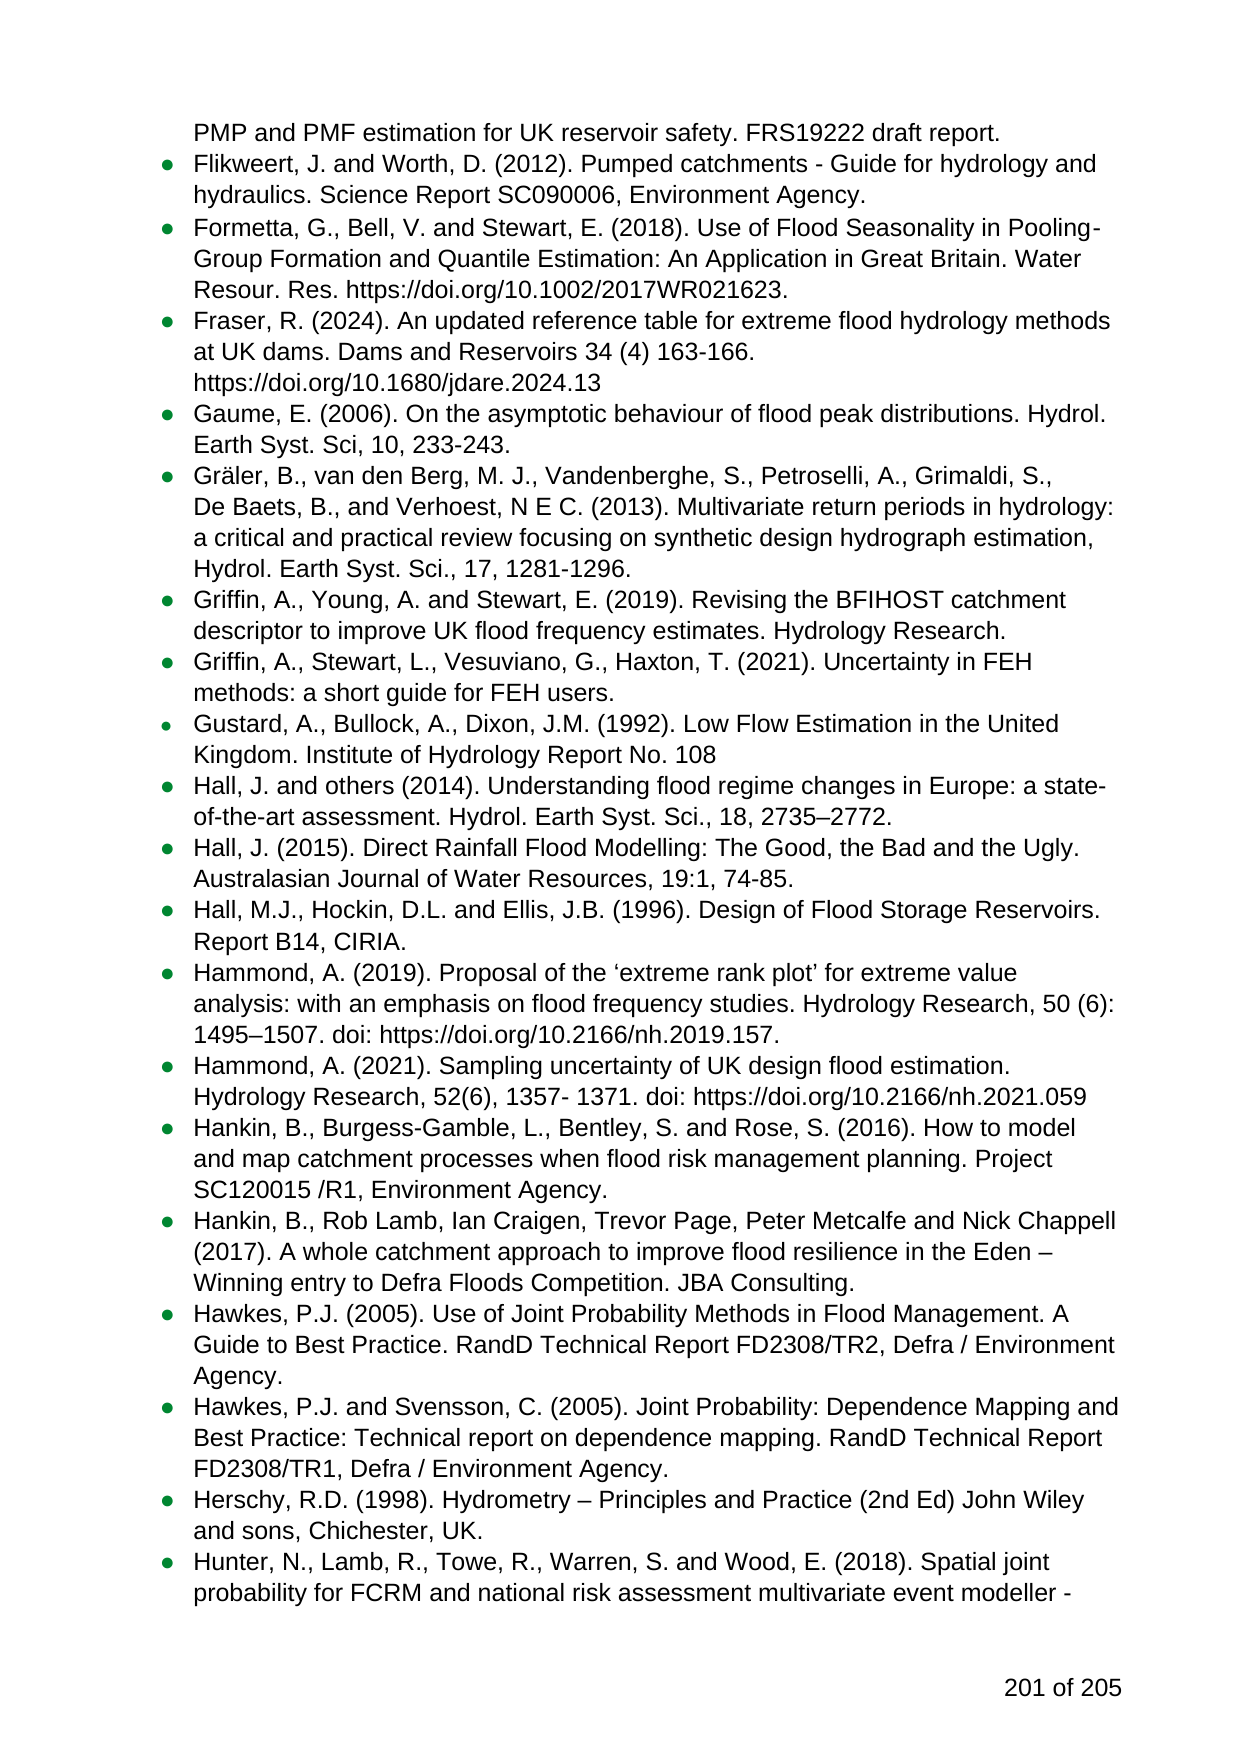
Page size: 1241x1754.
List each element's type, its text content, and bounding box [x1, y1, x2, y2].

text Griffin, A., Stewart, L., Vesuviano, G., Haxton, T. (2021). Uncertainty in FEH methods: a short guide for FEH users. [159, 647, 1122, 707]
text Flikweert, J. and Worth, D. (2012). Pumped catchments - Guide for hydrology and hydraulics. Science Report SC090006, Environment Agency. [159, 149, 1122, 209]
text Hall, M.J., Hockin, D.L. and Ellis, J.B. (1996). Design of Flood Storage Reservoirs. Report B14, CIRIA. [159, 896, 1122, 955]
text Hawkes, P.J. and Svensson, C. (2005). Joint Probability: Dependence Mapping and Best Practice: Technical report on dependence mapping. RandD Technical Report FD2308/TR1, Defra / Environment Agency. [159, 1392, 1122, 1483]
text Hankin, B., Burgess-Gamble, L., Bentley, S. and Rose, S. (2016). How to model and map catchment processes when flood risk management planning. Project SC120015 /R1, Environment Agency. [159, 1113, 1122, 1204]
text Gaume, E. (2006). On the asymptotic behaviour of flood peak distributions. Hydrol. Earth Syst. Sci, 10, 233-243. [159, 399, 1122, 459]
text Gustard, A., Bullock, A., Dixon, J.M. (1992). Low Flow Estimation in the United Kingdom. Institute of Hydrology Report No. 108 [159, 709, 1122, 769]
text Hall, J. and others (2014). Understanding flood regime changes in Europe: a state-of-the-art assessment. Hydrol. Earth Syst. Sci., 18, 2735–2772. [159, 771, 1122, 831]
text Fraser, R. (2024). An updated reference table for extreme flood hydrology methods at UK dams. Dams and Reservoirs 34 (4) 163-166. https://doi.org/10.1680/jdare.2024.13 [159, 306, 1122, 397]
text Griffin, A., Young, A. and Stewart, E. (2019). Revising the BFIHOST catchment descriptor to improve UK flood frequency estimates. Hydrology Research. [159, 585, 1122, 645]
text Hammond, A. (2019). Proposal of the ‘extreme rank plot’ for extreme value analysis: with an emphasis on flood frequency studies. Hydrology Research, 50 (6): 1495–1507. doi: https://doi.org/10.2166/nh.2019.157. [159, 958, 1122, 1048]
text Hall, J. (2015). Direct Rainfall Flood Modelling: The Good, the Bad and the Ugly. Australasian Journal of Water Resources, 19:1, 74-85. [159, 833, 1122, 893]
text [159, 118, 1122, 147]
text Hankin, B., Rob Lamb, Ian Craigen, Trevor Page, Peter Metcalfe and Nick Chappell (2017). A whole catchment approach to improve flood resilience in the Eden – Winning entry to Defra Floods Competition. JBA Consulting. [159, 1206, 1122, 1297]
text Formetta, G., Bell, V. and Stewart, E. (2018). Use of Flood Seasonality in Pooling‐Group Formation and Quantile Estimation: An Application in Great Britain. Water Resour. Res. https://doi.org/10.1002/2017WR021623. [159, 211, 1122, 303]
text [159, 1547, 1122, 1607]
text Hawkes, P.J. (2005). Use of Joint Probability Methods in Flood Management. A Guide to Best Practice. RandD Technical Report FD2308/TR2, Defra / Environment Agency. [159, 1299, 1122, 1390]
text Gräler, B., van den Berg, M. J., Vandenberghe, S., Petroselli, A., Grimaldi, S., De Baets, B., and Verhoest, N E C. (2013). Multivariate return periods in hydrology: a critical and practical review focusing on synthetic design hydrograph estimation, Hydrol. Earth Syst. Sci., 17, 1281-1296. [159, 461, 1122, 583]
text Hammond, A. (2021). Sampling uncertainty of UK design flood estimation. Hydrology Research, 52(6), 1357- 1371. doi: https://doi.org/10.2166/nh.2021.059 [159, 1051, 1122, 1111]
text Herschy, R.D. (1998). Hydrometry – Principles and Practice (2nd Ed) John Wiley and sons, Chichester, UK. [159, 1485, 1122, 1545]
